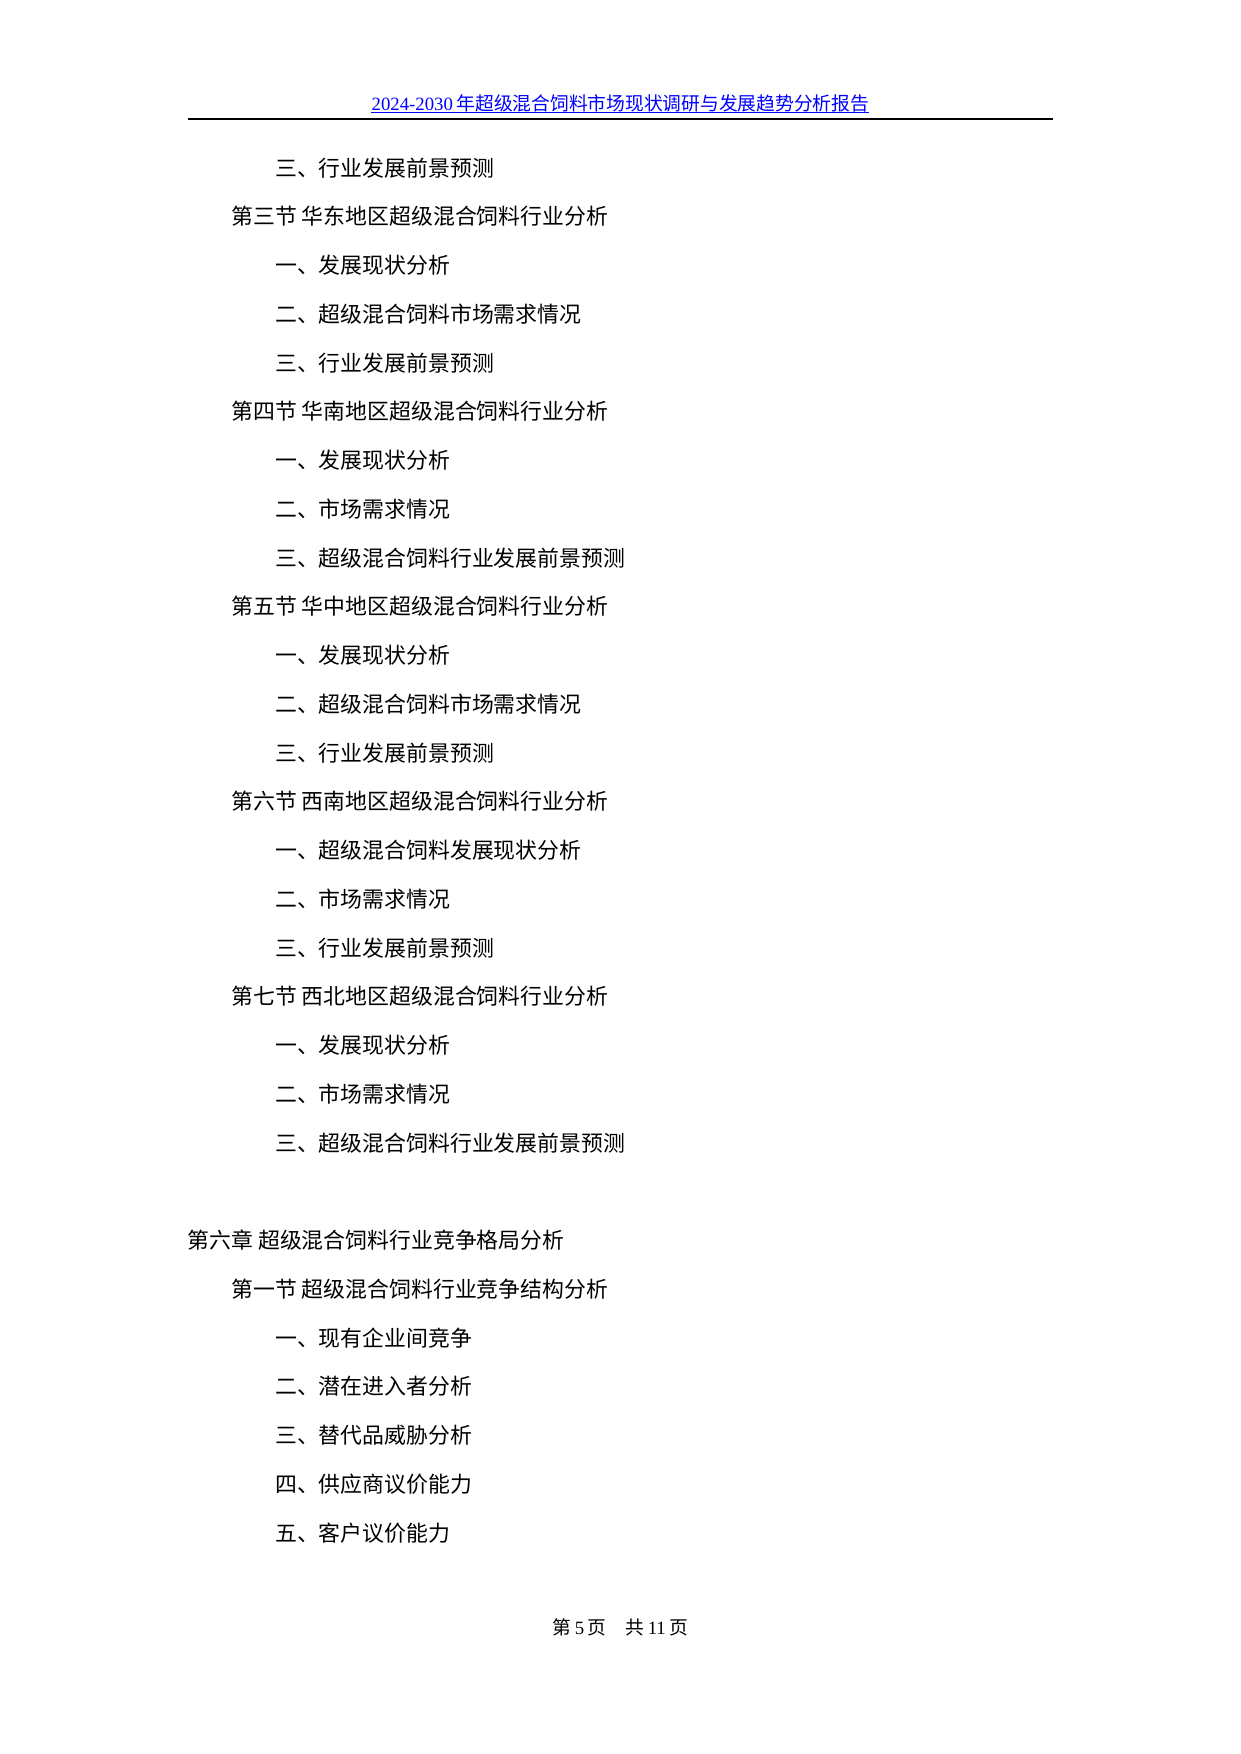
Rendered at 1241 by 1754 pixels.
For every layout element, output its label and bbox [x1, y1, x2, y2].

text [187, 150, 1053, 1548]
